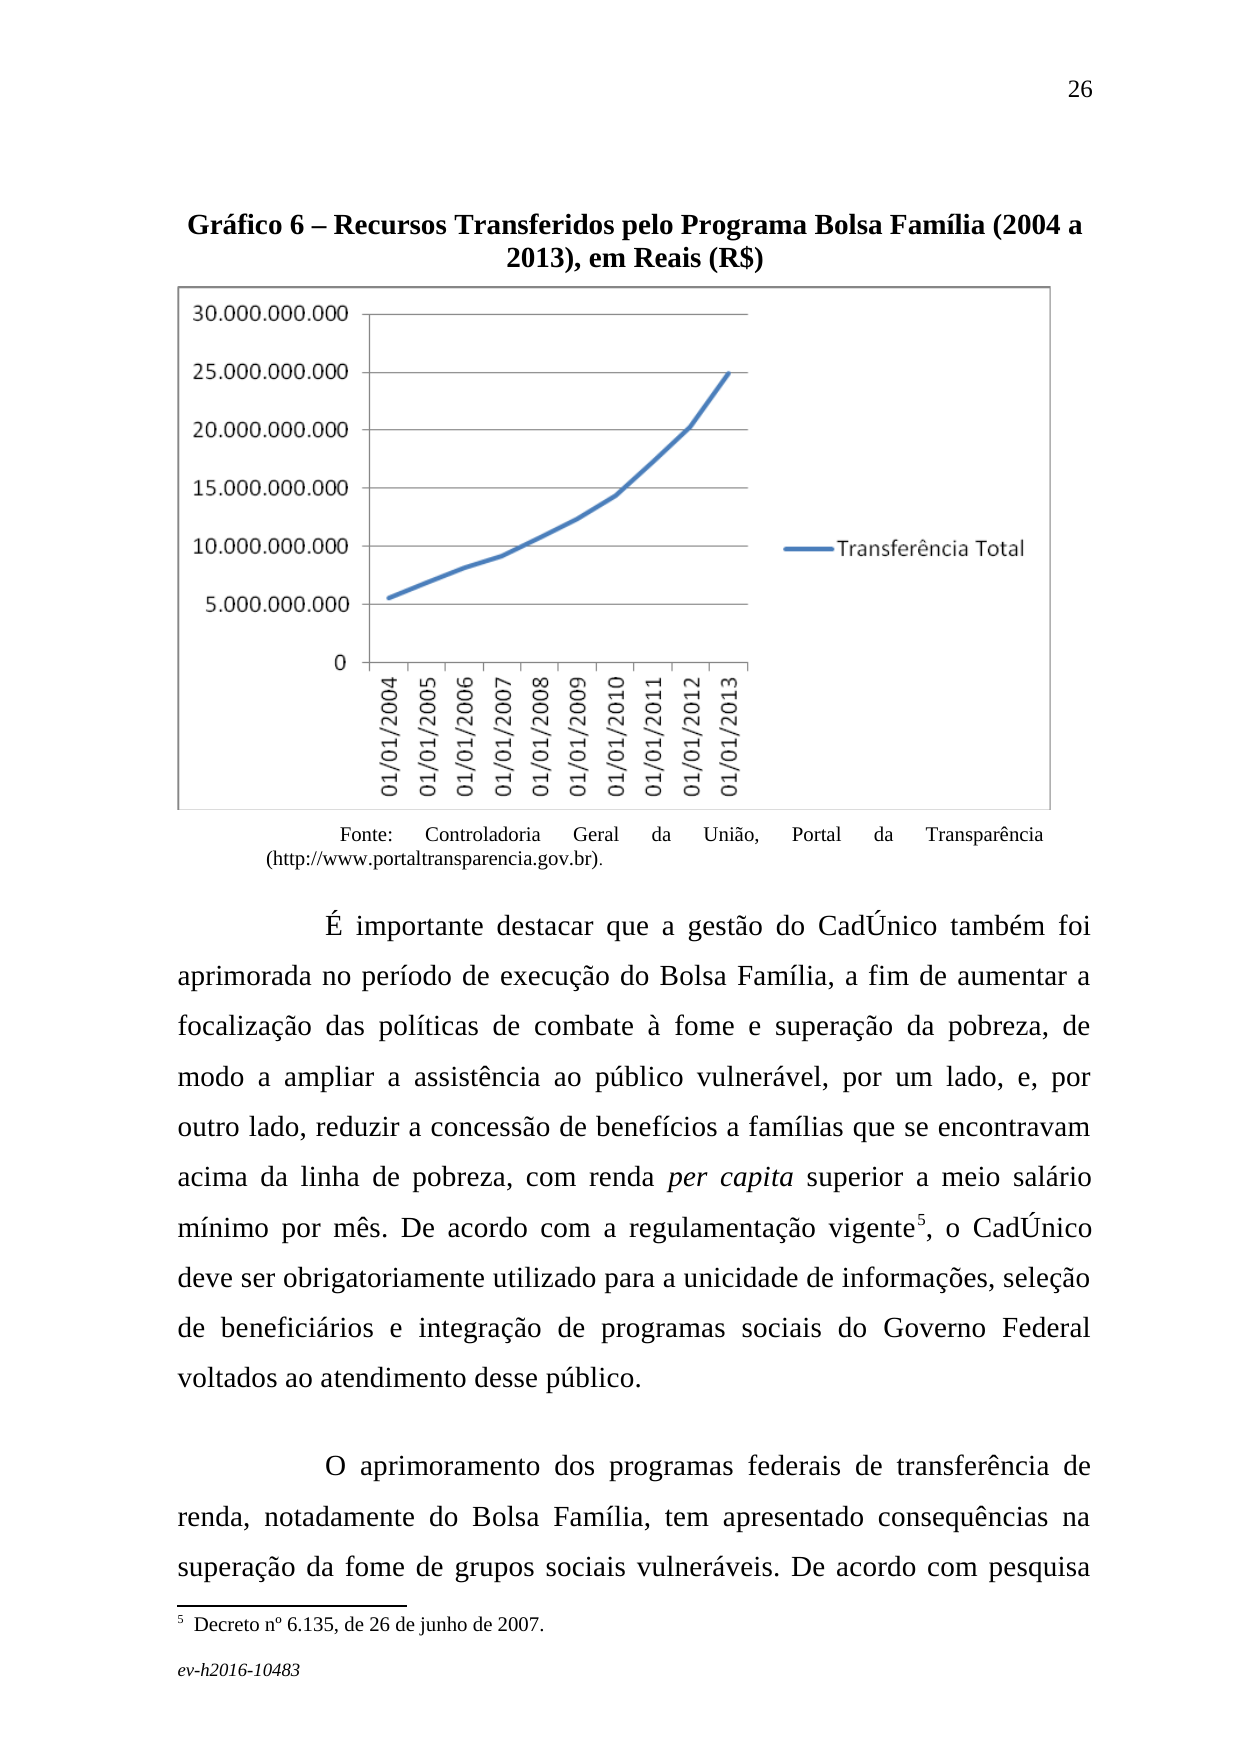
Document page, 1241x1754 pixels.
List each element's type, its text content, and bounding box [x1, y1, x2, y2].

text É importante destacar que a gestão do CadÚnico também foi aprimorada no período de execução do Bolsa Família, a fim de aumentar a focalização das políticas de combate à fome e superação da pobreza, de modo a ampliar a assistência ao público vulnerável, por um lado, e, por outro lado, reduzir a concessão de benefícios a famílias que se encontravam acima da linha de pobreza, com renda per capita superior a meio salário mínimo por mês. De acordo com a regulamentação vigente, o CadÚnico deve ser obrigatoriamente utilizado para a unicidade de informações, seleção de beneficiários e integração de programas sociais do Governo Federal voltados ao atendimento desse público. [177, 908, 1092, 1394]
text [177, 1448, 1092, 1583]
text Gráfico 6 – Recursos Transferidos pelo Programa Bolsa Família ( 2013), em Reais (R$) [177, 207, 1092, 274]
text Fonte: Controladoria Geral da União, Portal da Transparência (http://www.portaltransparencia.gov.br). [266, 822, 1044, 870]
